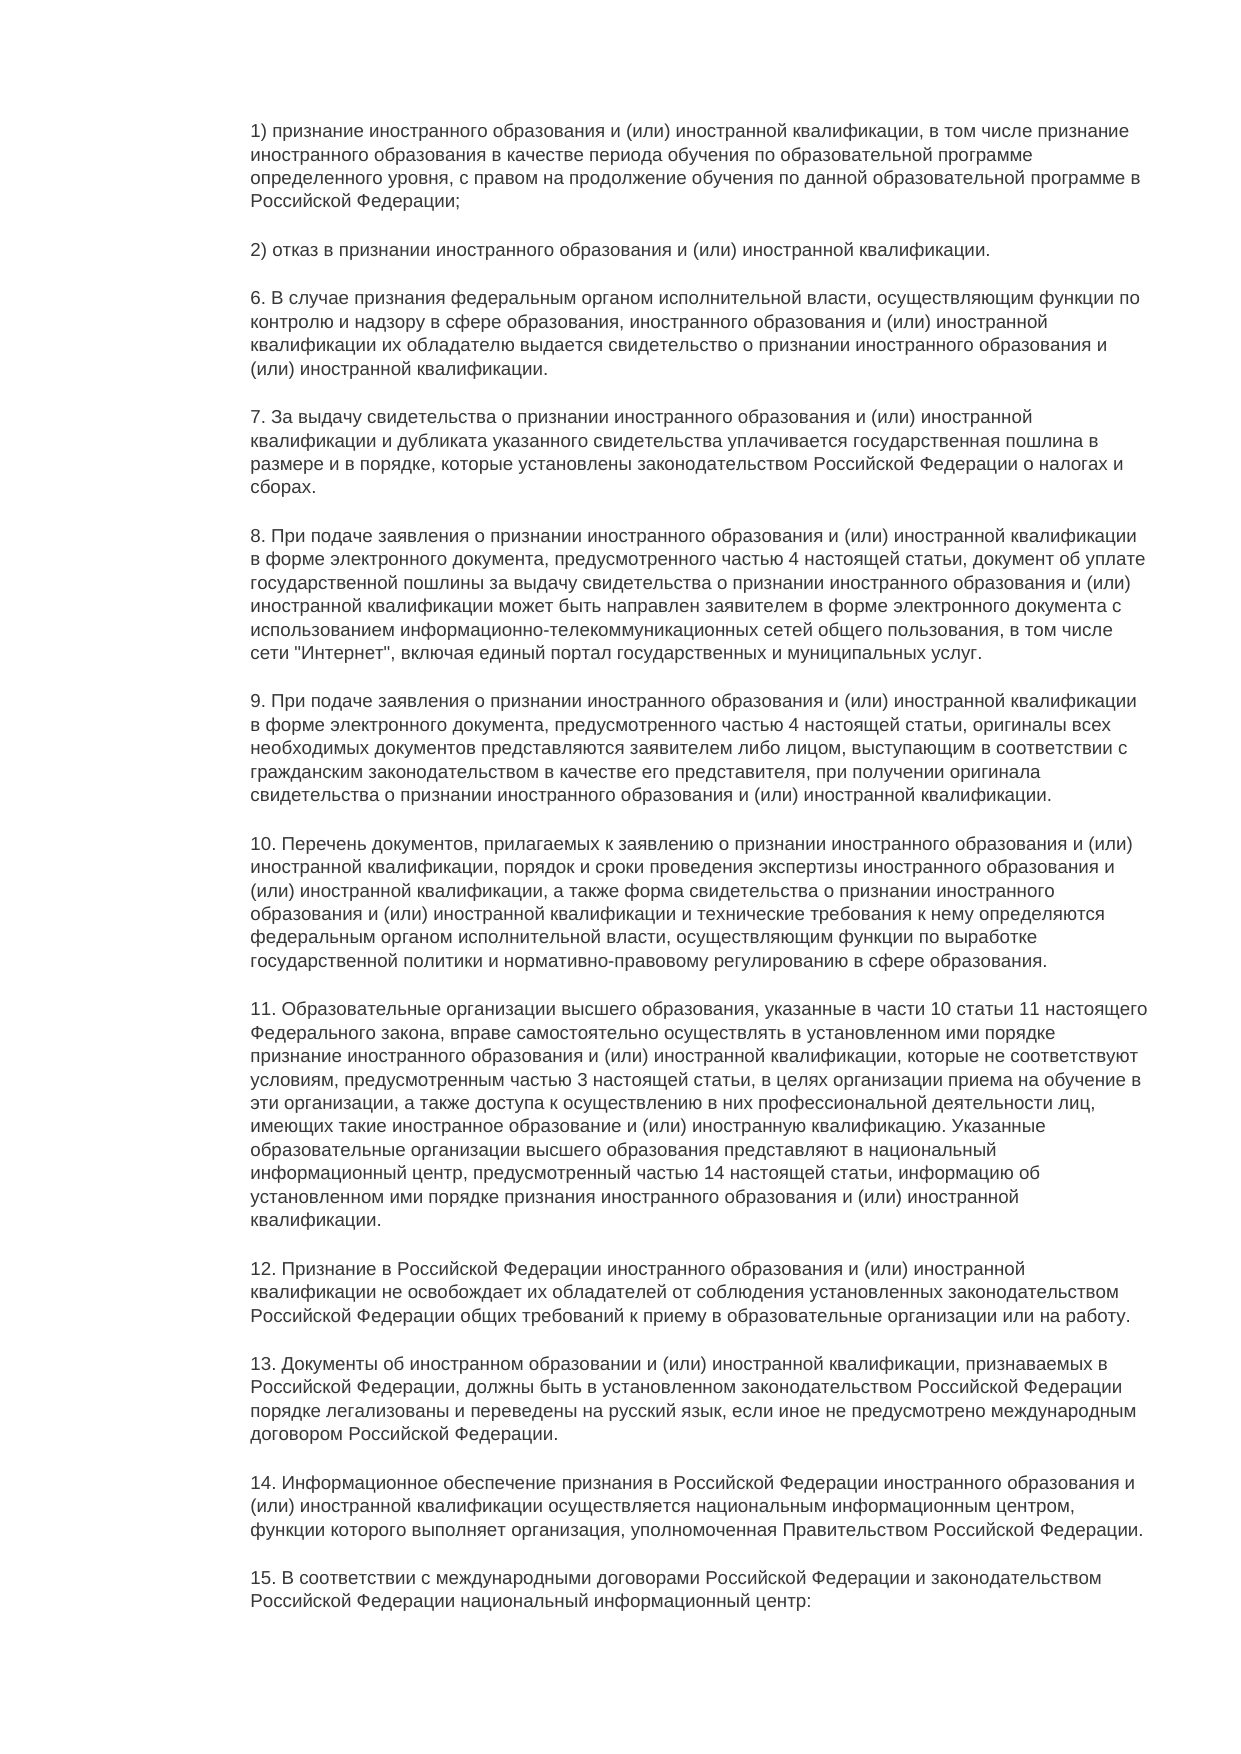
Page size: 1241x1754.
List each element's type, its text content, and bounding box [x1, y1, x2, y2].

text 1) признание иностранного образования и (или) иностранной квалификации, в том числе признание иностранного образования в качестве периода обучения по образовательной программе определенного уровня, с правом на продолжение обучения по данной образовательной программе в Российской Федерации; [250, 118, 1152, 212]
text 8. При подаче заявления о признании иностранного образования и (или) иностранной квалификации в форме электронного документа, предусмотренного частью 4 настоящей статьи, документ об уплате государственной пошлины за выдачу свидетельства о признании иностранного образования и (или) иностранной квалификации может быть направлен заявителем в форме электронного документа с использованием информационно-телекоммуникационных сетей общего пользования, в том числе сети "Интернет", включая единый портал государственных и муниципальных услуг. [250, 523, 1152, 663]
text 11. Образовательные организации высшего образования, указанные в части 10 статьи 11 настоящего Федерального закона, вправе самостоятельно осуществлять в установленном ими порядке признание иностранного образования и (или) иностранной квалификации, которые не соответствуют условиям, предусмотренным частью 3 настоящей статьи, в целях организации приема на обучение в эти организации, а также доступа к осуществлению в них профессиональной деятельности лиц, имеющих такие иностранное образование и (или) иностранную квалификацию. Указанные образовательные организации высшего образования представляют в национальный информационный центр, предусмотренный частью 14 настоящей статьи, информацию об установленном ими порядке признания иностранного образования и (или) иностранной квалификации. [250, 996, 1152, 1231]
text 14. Информационное обеспечение признания в Российской Федерации иностранного образования и (или) иностранной квалификации осуществляется национальным информационным центром, функции которого выполняет организация, уполномоченная Правительством Российской Федерации. [250, 1470, 1152, 1540]
text 12. Признание в Российской Федерации иностранного образования и (или) иностранной квалификации не освобождает их обладателей от соблюдения установленных законодательством Российской Федерации общих требований к приему в образовательные организации или на работу. [250, 1256, 1152, 1326]
text 13. Документы об иностранном образовании и (или) иностранной квалификации, признаваемых в Российской Федерации, должны быть в установленном законодательством Российской Федерации порядке легализованы и переведены на русский язык, если иное не предусмотрено международным договором Российской Федерации. [250, 1351, 1152, 1445]
text 9. При подаче заявления о признании иностранного образования и (или) иностранной квалификации в форме электронного документа, предусмотренного частью 4 настоящей статьи, оригиналы всех необходимых документов представляются заявителем либо лицом, выступающим в соответствии с гражданским законодательством в качестве его представителя, при получении оригинала свидетельства о признании иностранного образования и (или) иностранной квалификации. [250, 688, 1152, 806]
text 7. За выдачу свидетельства о признании иностранного образования и (или) иностранной квалификации и дубликата указанного свидетельства уплачивается государственная пошлина в размере и в порядке, которые установлены законодательством Российской Федерации о налогах и сборах. [250, 404, 1152, 498]
text 15. В соответствии с международными договорами Российской Федерации и законодательством Российской Федерации национальный информационный центр: [250, 1565, 1152, 1612]
text 2) отказ в признании иностранного образования и (или) иностранной квалификации. [250, 237, 1152, 260]
text 6. В случае признания федеральным органом исполнительной власти, осуществляющим функции по контролю и надзору в сфере образования, иностранного образования и (или) иностранной квалификации их обладателю выдается свидетельство о признании иностранного образования и (или) иностранной квалификации. [250, 285, 1152, 379]
text 10. Перечень документов, прилагаемых к заявлению о признании иностранного образования и (или) иностранной квалификации, порядок и сроки проведения экспертизы иностранного образования и (или) иностранной квалификации, а также форма свидетельства о признании иностранного образования и (или) иностранной квалификации и технические требования к нему определяются федеральным органом исполнительной власти, осуществляющим функции по выработке государственной политики и нормативно-правовому регулированию в сфере образования. [250, 831, 1152, 971]
